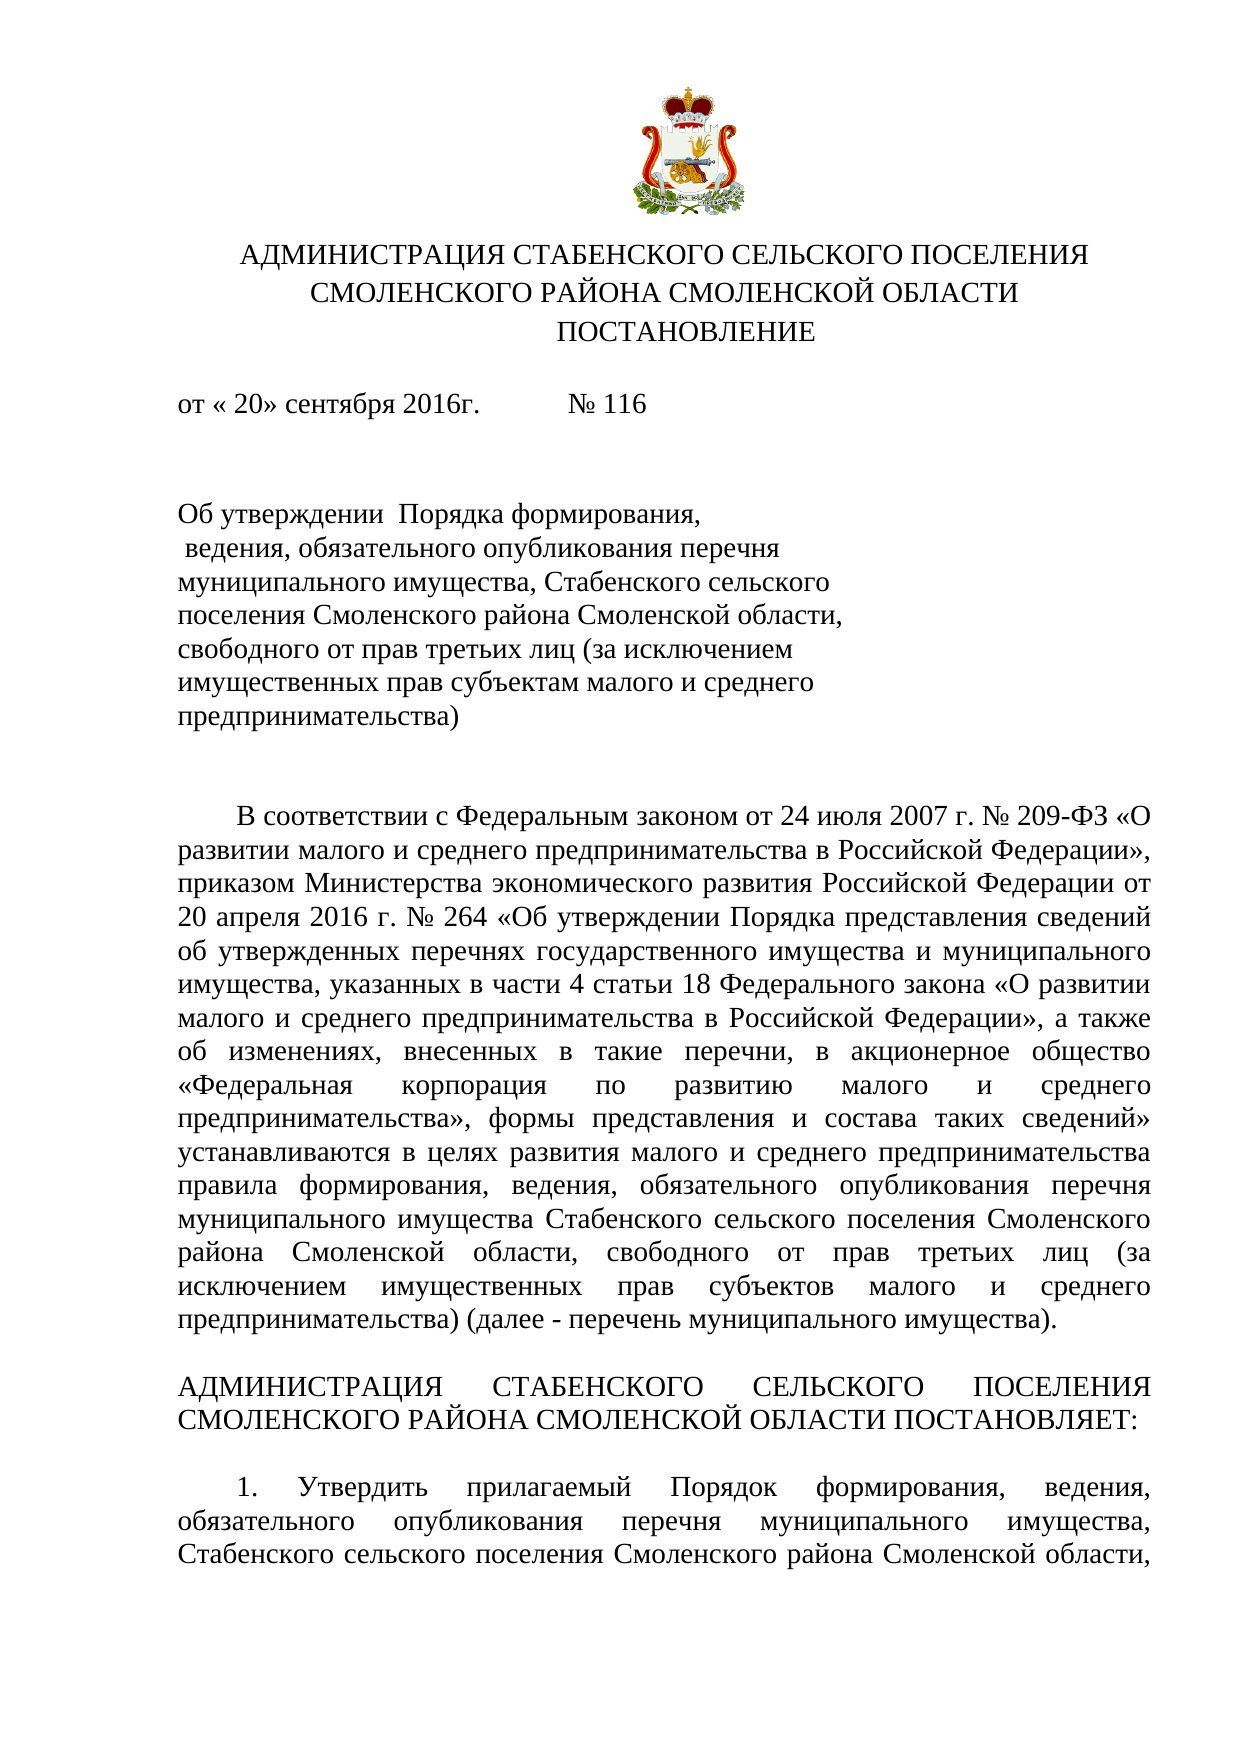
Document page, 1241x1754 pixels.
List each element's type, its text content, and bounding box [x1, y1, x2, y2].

text ПОСТАНОВЛЕНИЕ [177, 314, 1152, 347]
picture [631, 86, 746, 216]
text муниципального имущества, Стабенского сельского [177, 564, 1152, 597]
text свободного от прав третьих лиц (за исключением [177, 631, 1152, 664]
text АДМИНИСТРАЦИЯ СТАБЕНСКОГО СЕЛЬСКОГО ПОСЕЛЕНИЯ СМОЛЕНСКОГО РАЙОНА СМОЛЕНСКОЙ ОБЛАСТИ [177, 237, 1152, 309]
text предпринимательства) [177, 698, 1152, 731]
text В соответствии с Федеральным законом от 24 июля . № 209-ФЗ «О развитии малого и среднего предпринимательства в Российской Федерации», приказом Министерства экономического развития Российской Федерации от 20 апреля . № 264 «Об утверждении Порядка представления сведений об утвержденных перечнях государственного имущества и муниципального имущества, указанных в части 4 статьи 18 Федерального закона «О развитии малого и среднего предпринимательства в Российской Федерации», а также об изменениях, внесенных в такие перечни, в акционерное общество «Федеральная корпорация по развитию малого и среднего предпринимательства», формы представления и состава таких сведений» устанавливаются в целях развития малого и среднего предпринимательства правила формирования, ведения, обязательного опубликования перечня муниципального имущества Стабенского сельского поселения Смоленского района Смоленской области, свободного от прав третьих лиц (за исключением имущественных прав субъектов малого и среднего предпринимательства) (далее - перечень муниципального имущества). [177, 798, 1152, 1335]
text АДМИНИСТРАЦИЯ СТАБЕНСКОГО СЕЛЬСКОГО ПОСЕЛЕНИЯ СМОЛЕНСКОГО РАЙОНА СМОЛЕНСКОЙ ОБЛАСТИ ПОСТАНОВЛЯЕТ: [177, 1369, 1152, 1436]
text ведения, обязательного опубликования перечня [177, 530, 1152, 564]
text поселения Смоленского района Смоленской области, [177, 597, 1152, 631]
text Об утверждении Порядка формирования, [177, 497, 1152, 530]
text от « 20» сентября 2016г. № 116 [177, 386, 1152, 419]
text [177, 1469, 1152, 1570]
text имущественных прав субъектам малого и среднего [177, 664, 1152, 698]
